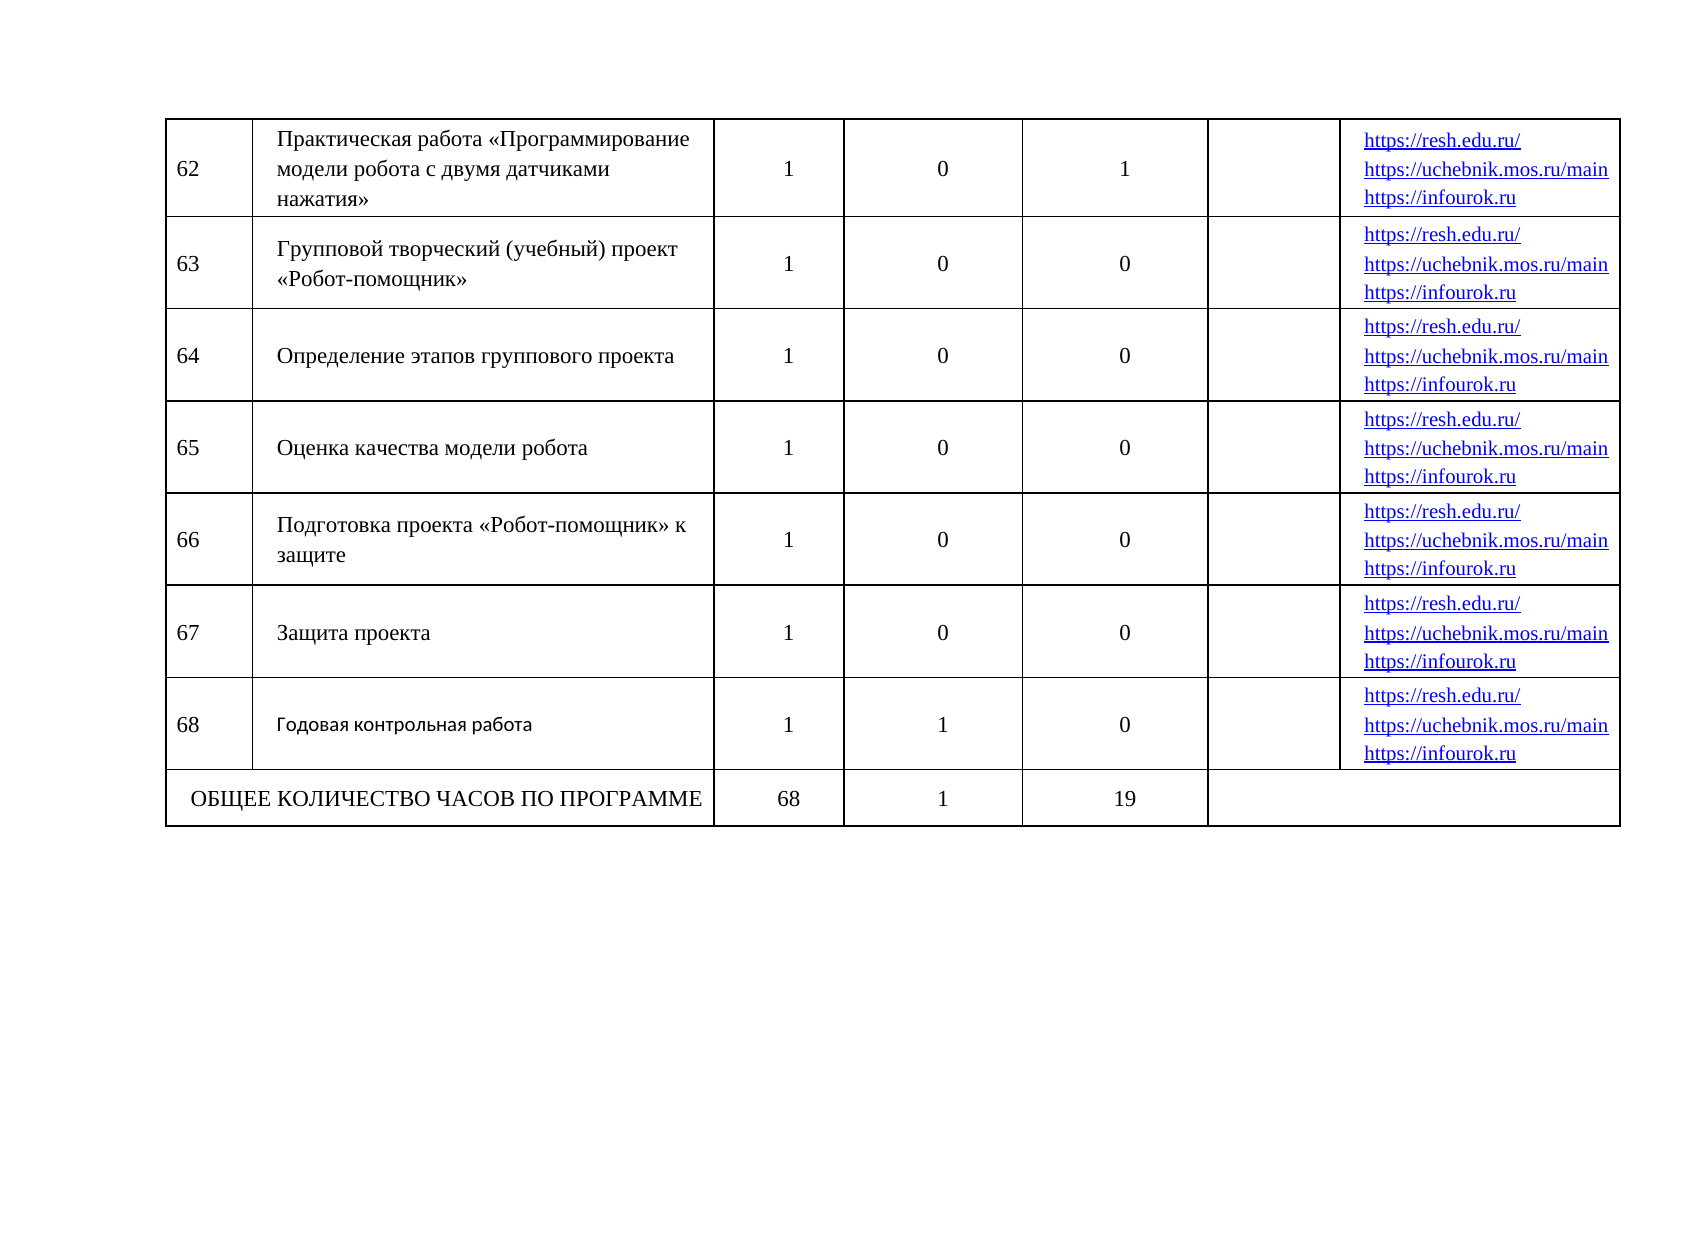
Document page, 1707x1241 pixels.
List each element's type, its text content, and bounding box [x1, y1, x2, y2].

table_cell 68 [715, 770, 843, 825]
table_cell [1209, 586, 1339, 676]
table_cell Групповой творческий (учебный) проект «Робот-помощник» [253, 217, 713, 308]
table_cell 0 [1023, 309, 1207, 400]
table_cell https://resh.edu.ru/ https://uchebnik.mos.ru/main https://infourok.ru [1341, 309, 1619, 400]
table_cell Годовая контрольная работа [253, 678, 713, 769]
table_cell 67 [167, 586, 252, 676]
table_cell https://resh.edu.ru/ https://uchebnik.mos.ru/main https://infourok.ru [1341, 586, 1619, 676]
table_cell 0 [845, 217, 1022, 308]
table_cell 65 [167, 402, 252, 492]
table_cell 1 [715, 120, 843, 216]
table_cell Практическая работа «Программирование модели робота с двумя датчиками нажатия» [253, 120, 713, 216]
table_cell https://resh.edu.ru/ https://uchebnik.mos.ru/main https://infourok.ru [1341, 217, 1619, 308]
table_cell Определение этапов группового проекта [253, 309, 713, 400]
table_cell 0 [845, 309, 1022, 400]
table_cell 19 [1023, 770, 1207, 825]
table_cell 0 [1023, 402, 1207, 492]
table_cell 1 [1023, 120, 1207, 216]
table_cell 1 [845, 678, 1022, 769]
table_cell [1209, 309, 1339, 400]
table_cell https://resh.edu.ru/ https://uchebnik.mos.ru/main https://infourok.ru [1341, 678, 1619, 769]
table_cell [1209, 494, 1339, 584]
table_cell https://resh.edu.ru/ https://uchebnik.mos.ru/main https://infourok.ru [1341, 494, 1619, 584]
table_cell 0 [1023, 586, 1207, 676]
table_cell [1209, 402, 1339, 492]
table_cell Защита проекта [253, 586, 713, 676]
table_cell 1 [845, 770, 1022, 825]
table_cell [1209, 120, 1339, 216]
table_cell 64 [167, 309, 252, 400]
table_cell 1 [715, 494, 843, 584]
table_cell 0 [1023, 678, 1207, 769]
table_cell 0 [1023, 217, 1207, 308]
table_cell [1341, 120, 1619, 216]
table_cell 0 [845, 402, 1022, 492]
table_cell [1209, 770, 1619, 825]
table_cell 1 [715, 217, 843, 308]
table_cell 1 [715, 678, 843, 769]
table_cell Оценка качества модели робота [253, 402, 713, 492]
table_cell 0 [1023, 494, 1207, 584]
table_cell https://resh.edu.ru/ https://uchebnik.mos.ru/main https://infourok.ru [1341, 402, 1619, 492]
table_cell 1 [715, 309, 843, 400]
table_cell 1 [715, 402, 843, 492]
table_cell Подготовка проекта «Робот-помощник» к защите [253, 494, 713, 584]
table_cell [1209, 217, 1339, 308]
table_cell 66 [167, 494, 252, 584]
table_cell 1 [715, 586, 843, 676]
table_cell 68 [167, 678, 252, 769]
table_cell [1209, 678, 1339, 769]
table_cell 0 [845, 586, 1022, 676]
table_cell 62 [167, 120, 252, 216]
table_cell 0 [845, 494, 1022, 584]
table_cell 63 [167, 217, 252, 308]
table_cell ОБЩЕЕ КОЛИЧЕСТВО ЧАСОВ ПО ПРОГРАММЕ [167, 770, 713, 825]
table_cell 0 [845, 120, 1022, 216]
